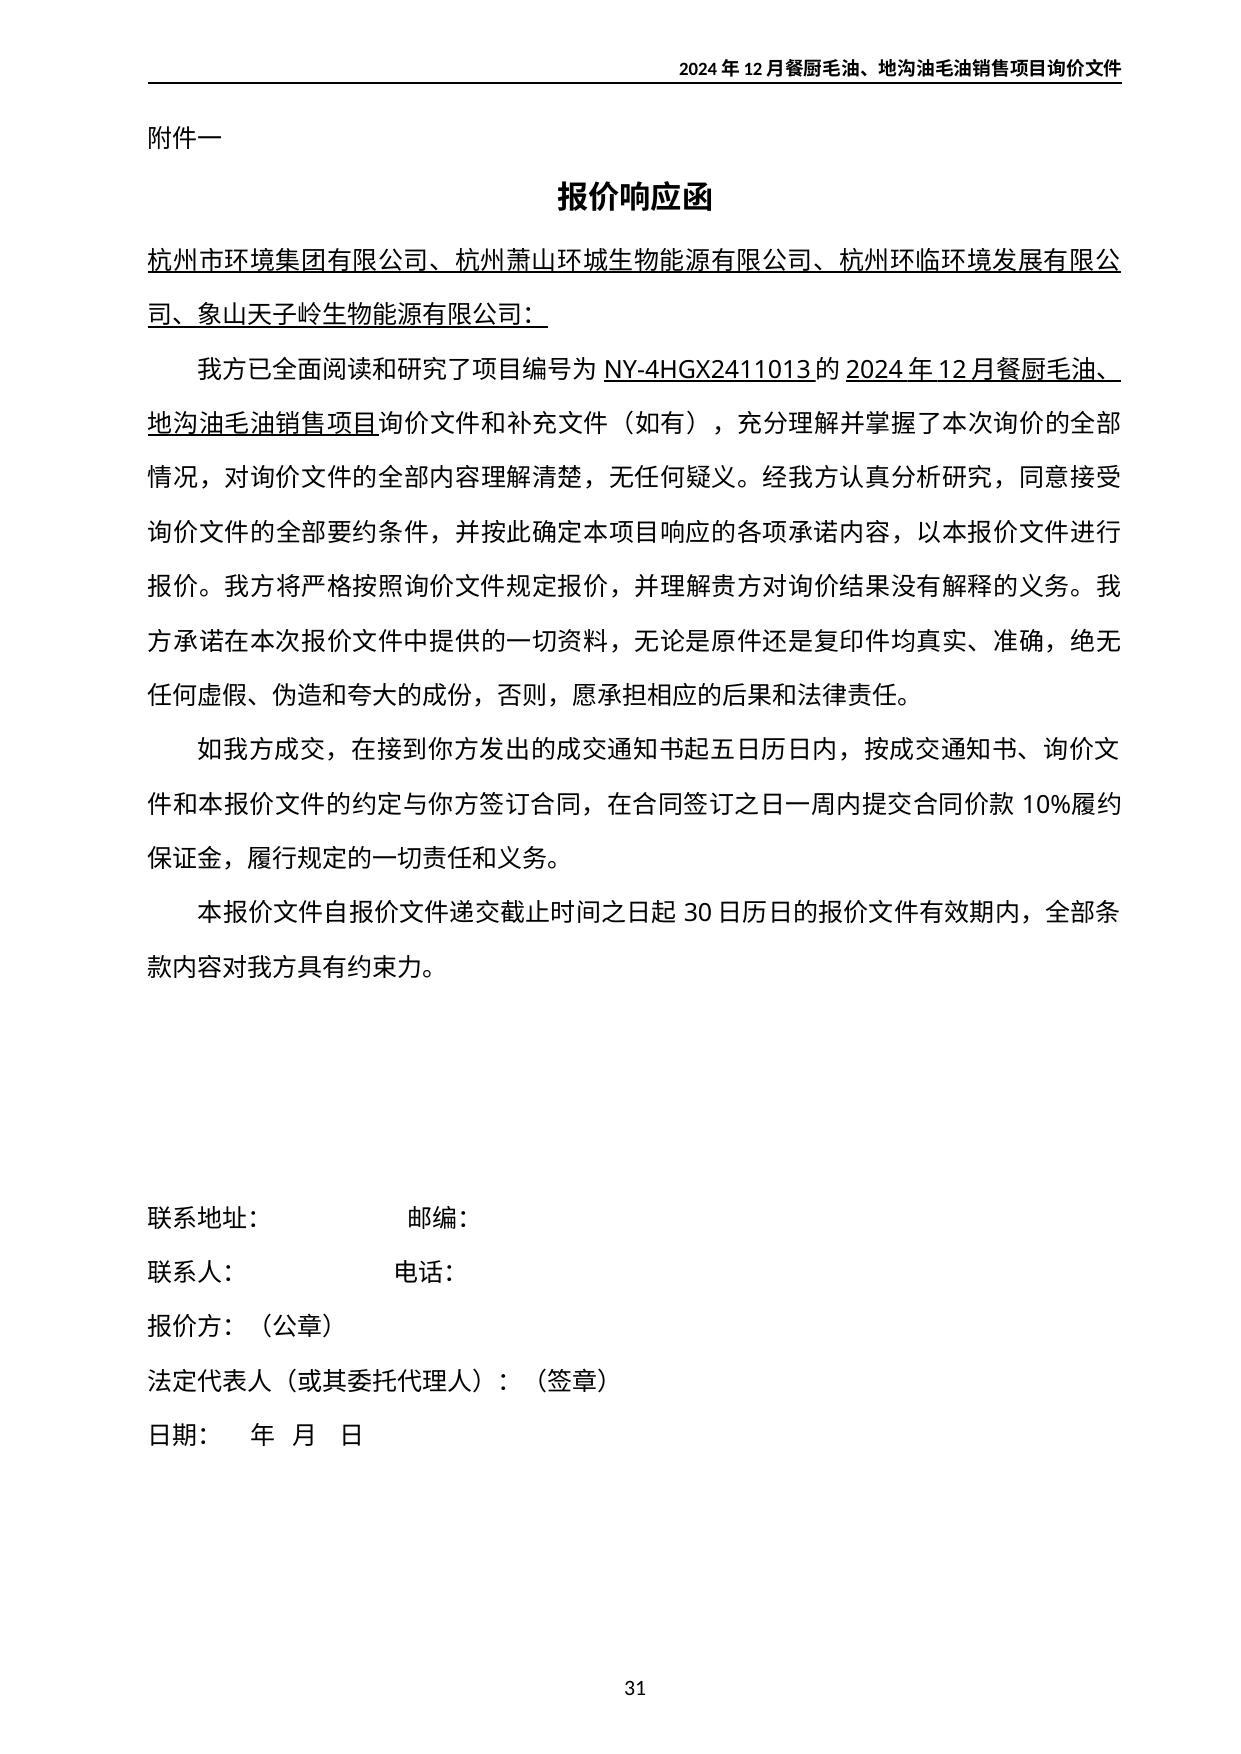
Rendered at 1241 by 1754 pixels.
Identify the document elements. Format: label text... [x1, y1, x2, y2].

text 附件一 [148, 118, 1122, 154]
text 日期： 年 月 日 [148, 1416, 1122, 1452]
text 我方已全面阅读和研究了项目编号为NY-4HGX2411013的2024年12月餐厨毛油、地沟油毛油销售项目询价文件和补充文件（如有），充分理解并掌握了本次询价的全部情况，对询价文件的全部内容理解清楚，无任何疑义。经我方认真分析研究，同意接受询价文件的全部要约条件，并按此确定本项目响应的各项承诺内容，以本报价文件进行报价。我方将严格按照询价文件规定报价，并理解贵方对询价结果没有解释的义务。我方承诺在本次报价文件中提供的一切资料，无论是原件还是复印件均真实、准确，绝无任何虚假、伪造和夸大的成份，否则，愿承担相应的后果和法律责任。 [148, 349, 1122, 712]
text 联系人： 电话： [148, 1252, 1122, 1289]
text 报价方：（公章） [148, 1307, 1122, 1343]
text 杭州市环境集团有限公司、杭州萧山环城生物能源有限公司、杭州环临环境发展有限公司、象山天子岭生物能源有限公司： [148, 240, 1122, 331]
text 本报价文件自报价文件递交截止时间之日起30日历日的报价文件有效期内，全部条款内容对我方具有约束力。 [148, 893, 1122, 983]
text 联系地址： 邮编： [148, 1198, 1122, 1234]
text 法定代表人（或其委托代理人）：（签章） [148, 1361, 1122, 1397]
text 如我方成交，在接到你方发出的成交通知书起五日历日内，按成交通知书、询价文件和本报价文件的约定与你方签订合同，在合同签订之日一周内提交合同价款10%履约保证金，履行规定的一切责任和义务。 [148, 730, 1122, 875]
text 报价响应函 [148, 172, 1122, 218]
